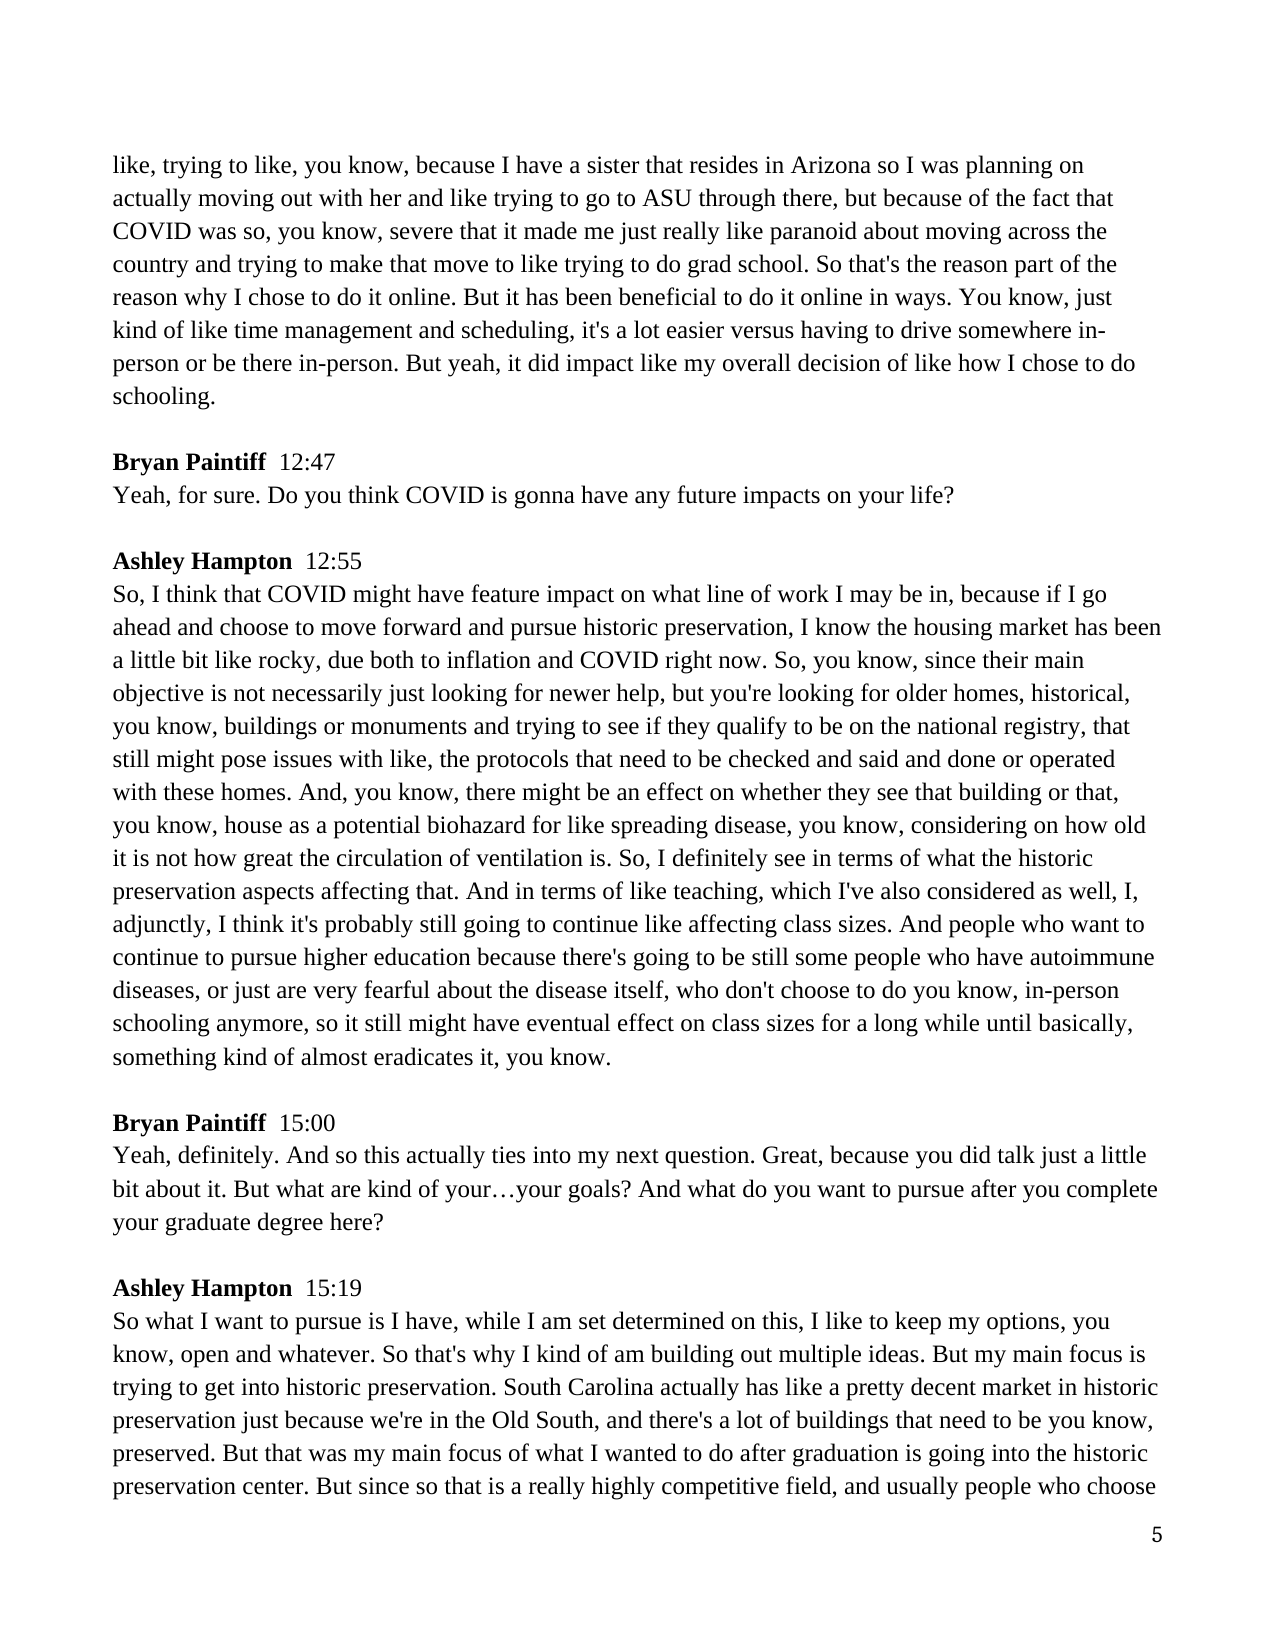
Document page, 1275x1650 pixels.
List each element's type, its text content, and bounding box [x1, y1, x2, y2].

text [112, 1306, 1162, 1499]
text Yeah, for sure. Do you think COVID is gonna have any future impacts on your life? [112, 480, 1162, 509]
text Bryan Paintiff 12:47 [112, 447, 1162, 476]
text Ashley Hampton 12:55 [112, 546, 1162, 575]
text Bryan Paintiff 15:00 [112, 1108, 1162, 1136]
text Ashley Hampton 15:19 [112, 1273, 1162, 1301]
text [112, 150, 1162, 410]
text So, I think that COVID might have feature impact on what line of work I may be in, because if I go ahead and choose to move forward and pursue historic preservation, I know the housing market has been a little bit like rocky, due both to inflation and COVID right now. So, you know, since their main objective is not necessarily just looking for newer help, but you're looking for older homes, historical, you know, buildings or monuments and trying to see if they qualify to be on the national registry, that still might pose issues with like, the protocols that need to be checked and said and done or operated with these homes. And, you know, there might be an effect on whether they see that building or that, you know, house as a potential biohazard for like spreading disease, you know, considering on how old it is not how great the circulation of ventilation is. So, I definitely see in terms of what the historic preservation aspects affecting that. And in terms of like teaching, which I've also considered as well, I, adjunctly, I think it's probably still going to continue like affecting class sizes. And people who want to continue to pursue higher education because there's going to be still some people who have autoimmune diseases, or just are very fearful about the disease itself, who don't choose to do you know, in-person schooling anymore, so it still might have eventual effect on class sizes for a long while until basically, something kind of almost eradicates it, you know. [112, 579, 1162, 1070]
text Yeah, definitely. And so this actually ties into my next question. Great, because you did talk just a little bit about it. But what are kind of your…your goals? And what do you want to pursue after you complete your graduate degree here? [112, 1141, 1162, 1235]
